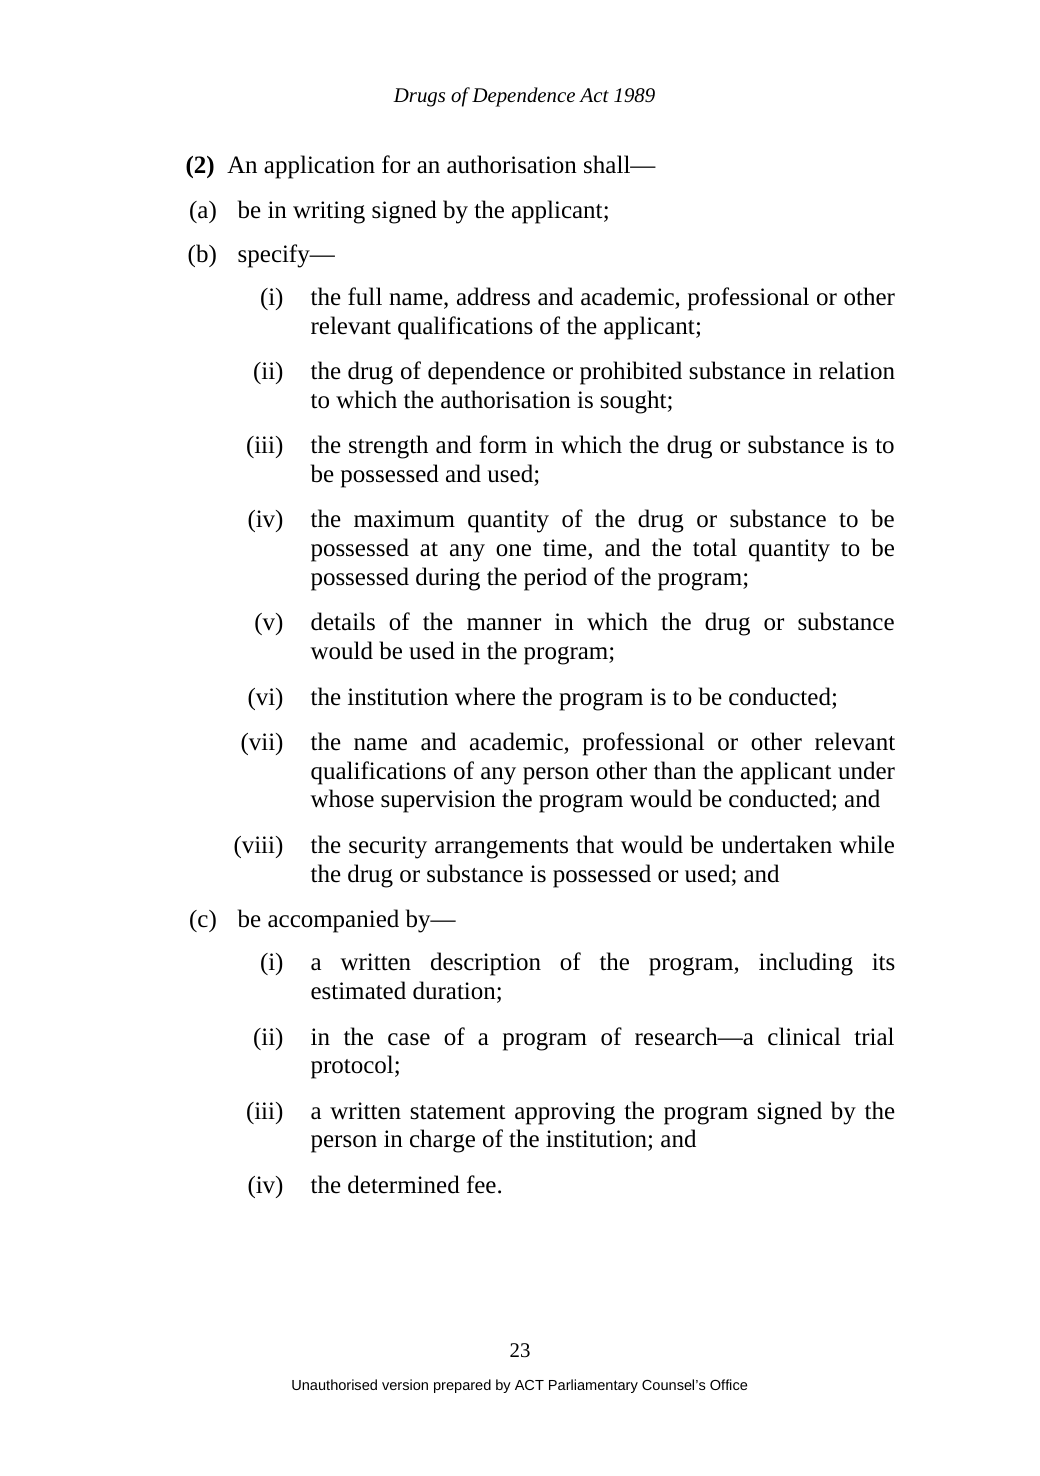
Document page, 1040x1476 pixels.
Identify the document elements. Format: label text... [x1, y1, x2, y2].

text (iv) the determined fee. [144, 1170, 896, 1199]
text (i) the full name, address and academic, professional or other relevant qualifications of the applicant; [144, 282, 896, 339]
text (iii) the strength and form in which the drug or substance is to be possessed and used; [144, 430, 896, 488]
text (i) a written description of the program, including its estimated duration; [144, 947, 896, 1005]
text (c) be accompanied by— [144, 904, 896, 933]
text (b) specify— [144, 239, 896, 267]
text (iii) a written statement approving the program signed by the person in charge of the institution; and [144, 1096, 896, 1153]
text (iv) the maximum quantity of the drug or substance to be possessed at any one time, and the total quantity to be possessed during the period of the program; [144, 504, 896, 591]
text (ii) the drug of dependence or prohibited substance in relation to which the authorisation is sought; [144, 356, 896, 414]
text (vii) the name and academic, professional or other relevant qualifications of any person other than the applicant under whose supervision the program would be conducted; and [144, 727, 896, 813]
text (viii) the security arrangements that would be undertaken while the drug or substance is possessed or used; and [144, 830, 896, 887]
text (2) An application for an authorisation shall— [144, 150, 896, 179]
text (vi) the institution where the program is to be conducted; [144, 682, 896, 710]
text (a) be in writing signed by the applicant; [144, 195, 896, 224]
text (ii) in the case of a program of research—a clinical trial protocol; [144, 1022, 896, 1079]
text (v) details of the manner in which the drug or substance would be used in the program; [144, 607, 896, 665]
